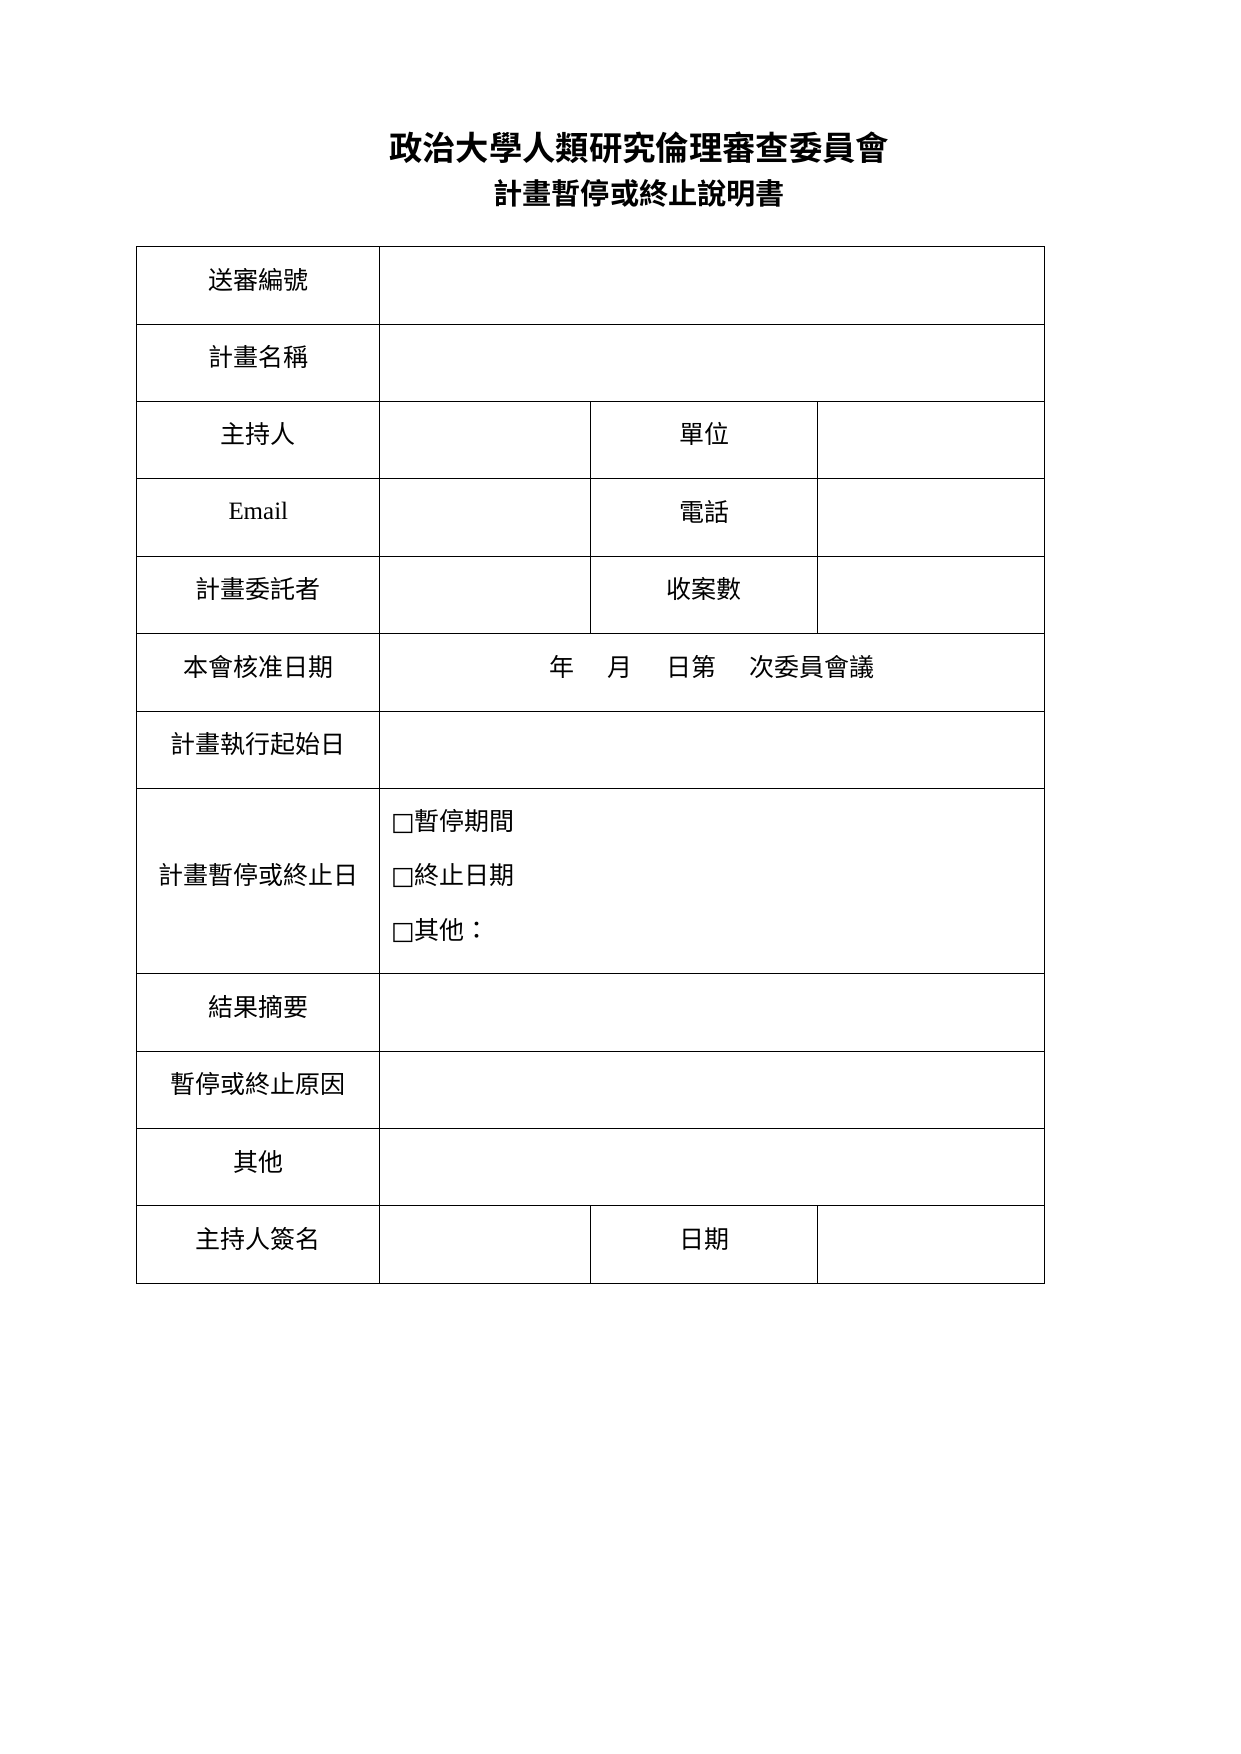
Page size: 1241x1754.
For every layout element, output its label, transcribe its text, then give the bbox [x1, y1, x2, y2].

table_cell 日期 [591, 1206, 817, 1283]
table_cell [380, 712, 1044, 788]
table_cell [380, 479, 590, 556]
table_cell 年 月 日第 次委員會議 [380, 634, 1044, 711]
table_cell 計畫委託者 [137, 557, 379, 633]
table_cell 結果摘要 [137, 974, 379, 1051]
text 政治大學人類研究倫理審查委員會 [148, 122, 1130, 170]
table_cell □暫停期間 □終止日期 □其他： [380, 789, 1044, 973]
table_cell [380, 325, 1044, 401]
table_cell 計畫暫停或終止日 [137, 789, 379, 973]
table_cell [380, 1129, 1044, 1205]
table_cell [818, 479, 1044, 556]
table_cell 本會核准日期 [137, 634, 379, 711]
table_cell 主持人簽名 [137, 1206, 379, 1283]
table_cell 電話 [591, 479, 817, 556]
table_cell [818, 1206, 1044, 1283]
table_cell [380, 1052, 1044, 1128]
table_header 送審編號 [137, 247, 379, 323]
table_cell Email [137, 479, 379, 556]
table_cell 單位 [591, 402, 817, 478]
table_cell 收案數 [591, 557, 817, 633]
table_cell [380, 1206, 590, 1283]
table_cell 其他 [137, 1129, 379, 1205]
table_cell [380, 974, 1044, 1051]
table_cell [380, 557, 590, 633]
table_cell 計畫執行起始日 [137, 712, 379, 788]
table_cell 暫停或終止原因 [137, 1052, 379, 1128]
text 計畫暫停或終止說明書 [148, 170, 1130, 212]
table_cell [380, 402, 590, 478]
table_cell [818, 557, 1044, 633]
table_cell 計畫名稱 [137, 325, 379, 401]
table_cell [818, 402, 1044, 478]
table_header [380, 247, 1044, 323]
table_cell 主持人 [137, 402, 379, 478]
